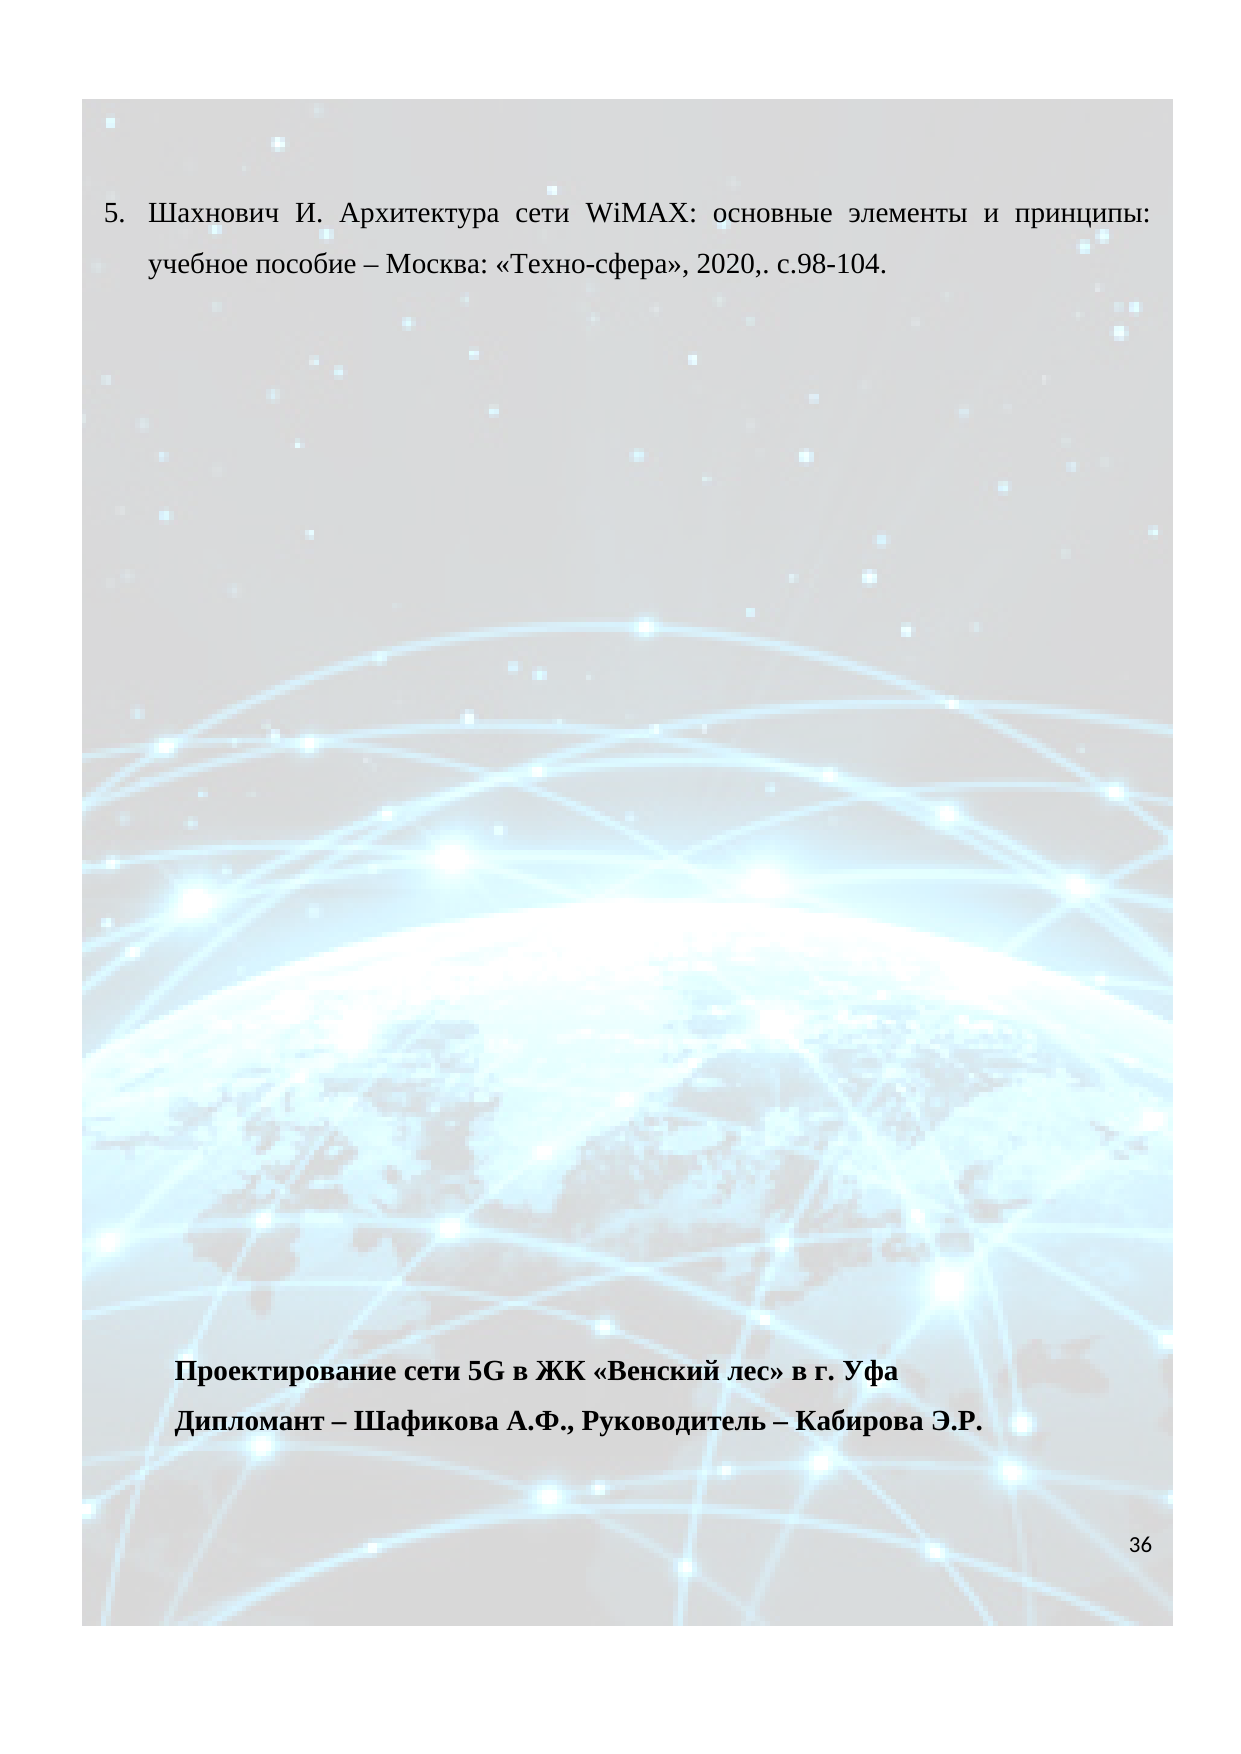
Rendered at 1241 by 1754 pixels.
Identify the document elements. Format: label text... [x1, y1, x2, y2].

list Пятибратов А.П., Гудыно Л.П., Кириченко А.А. Вычислительные системы, сети и телекоммуникации: Учебное пособие /;Под ред. А.П. Пятибратов. - М.: КноРус, 2019 - 376 c. [103, 196, 1152, 330]
list Шахнович И. Архитектура сети WiMAX: основные элементы и принципы: учебное пособие – Москва: «Техно-сфера», 2020,. с.98-104. [103, 346, 1152, 430]
